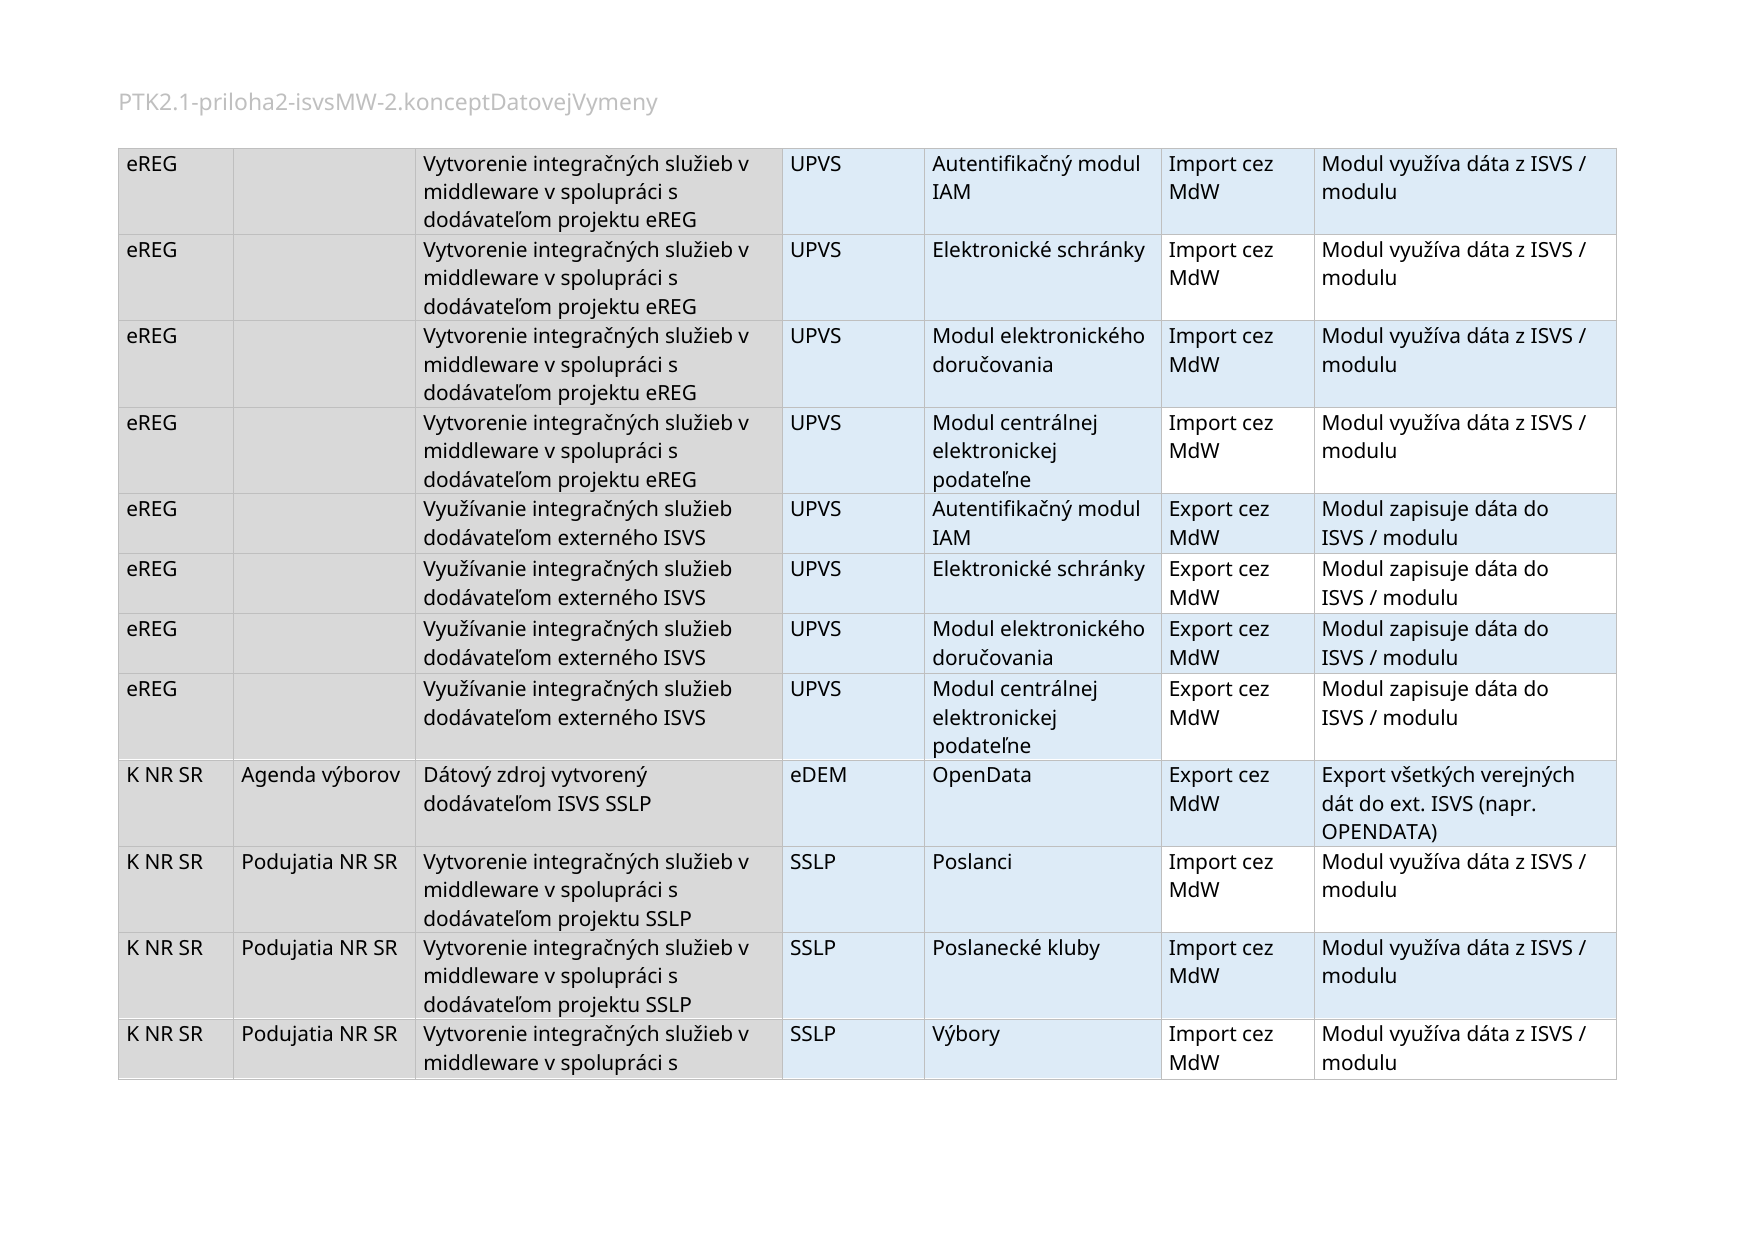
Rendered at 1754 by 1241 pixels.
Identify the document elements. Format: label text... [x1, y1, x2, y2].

table_cell Modul zapisuje dáta do ISVS / modulu [1315, 614, 1616, 673]
table_cell eREG [119, 149, 233, 234]
table_cell eREG [119, 235, 233, 320]
table_cell Modul využíva dáta z ISVS / modulu [1315, 235, 1616, 320]
table_cell Modul využíva dáta z ISVS / modulu [1315, 847, 1616, 932]
table_cell Import cez MdW [1162, 408, 1314, 493]
table_cell Modul využíva dáta z ISVS / modulu [1315, 933, 1616, 1018]
table_cell Podujatia NR SR [234, 847, 415, 932]
table_cell Import cez MdW [1162, 321, 1314, 407]
table_cell Poslanecké kluby [925, 933, 1161, 1018]
table_cell eREG [119, 674, 233, 759]
table_cell Export cez MdW [1162, 614, 1314, 673]
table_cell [1315, 149, 1616, 234]
table_cell eREG [119, 554, 233, 613]
table_cell Import cez MdW [1162, 235, 1314, 320]
table_cell [234, 674, 415, 759]
table_cell Export cez MdW [1162, 494, 1314, 553]
table_cell Podujatia NR SR [234, 1020, 415, 1078]
table_cell Autentifikačný modul IAM [925, 494, 1161, 553]
table_cell Výbory [925, 1020, 1161, 1078]
table_cell UPVS [783, 554, 924, 613]
table_cell Využívanie integračných služieb dodávateľom externého ISVS [416, 494, 782, 553]
table_cell eREG [119, 494, 233, 553]
table_cell Modul zapisuje dáta do ISVS / modulu [1315, 674, 1616, 759]
table_cell Využívanie integračných služieb dodávateľom externého ISVS [416, 674, 782, 759]
table_cell [234, 408, 415, 493]
table_cell eREG [119, 614, 233, 673]
table_cell Modul využíva dáta z ISVS / modulu [1315, 408, 1616, 493]
table_cell [234, 149, 415, 234]
table_cell UPVS [783, 674, 924, 759]
table_cell Vytvorenie integračných služieb v middleware v spolupráci s dodávateľom projektu eREG [416, 321, 782, 407]
table_cell Vytvorenie integračných služieb v middleware v spolupráci s dodávateľom projektu SSLP [416, 933, 782, 1018]
table_cell K NR SR [119, 761, 233, 846]
table_cell Vytvorenie integračných služieb v middleware v spolupráci s dodávateľom projektu eREG [416, 235, 782, 320]
table_cell Elektronické schránky [925, 554, 1161, 613]
table_cell OpenData [925, 761, 1161, 846]
table_cell UPVS [783, 614, 924, 673]
table_cell Autentifikačný modul IAM [925, 149, 1161, 234]
table_cell Import cez MdW [1162, 149, 1314, 234]
table_cell UPVS [783, 321, 924, 407]
table_cell Využívanie integračných služieb dodávateľom externého ISVS [416, 554, 782, 613]
table_cell SSLP [783, 847, 924, 932]
table_cell K NR SR [119, 933, 233, 1018]
table_cell Modul zapisuje dáta do ISVS / modulu [1315, 554, 1616, 613]
table_cell eREG [119, 321, 233, 407]
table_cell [1315, 1020, 1616, 1078]
table_cell Export cez MdW [1162, 761, 1314, 846]
table_cell UPVS [783, 408, 924, 493]
table_cell Modul centrálnej elektronickej podateľne [925, 408, 1161, 493]
table_cell Agenda výborov [234, 761, 415, 846]
table_cell Import cez MdW [1162, 933, 1314, 1018]
table_cell eDEM [783, 761, 924, 846]
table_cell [416, 1020, 782, 1078]
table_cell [416, 149, 782, 234]
table_cell SSLP [783, 933, 924, 1018]
table_cell Modul využíva dáta z ISVS / modulu [1315, 321, 1616, 407]
table_cell Import cez MdW [1162, 1020, 1314, 1078]
table_cell Export cez MdW [1162, 674, 1314, 759]
table_cell Podujatia NR SR [234, 933, 415, 1018]
table_cell Modul elektronického doručovania [925, 614, 1161, 673]
table_cell SSLP [783, 1020, 924, 1078]
table_cell Využívanie integračných služieb dodávateľom externého ISVS [416, 614, 782, 673]
table_cell eREG [119, 408, 233, 493]
table_cell UPVS [783, 149, 924, 234]
table_cell Vytvorenie integračných služieb v middleware v spolupráci s dodávateľom projektu SSLP [416, 847, 782, 932]
table_cell Poslanci [925, 847, 1161, 932]
table_cell K NR SR [119, 847, 233, 932]
table_cell UPVS [783, 494, 924, 553]
table_cell [234, 494, 415, 553]
table_cell [234, 554, 415, 613]
table_cell Modul elektronického doručovania [925, 321, 1161, 407]
table_cell Import cez MdW [1162, 847, 1314, 932]
table_cell [234, 235, 415, 320]
table_cell Dátový zdroj vytvorený dodávateľom ISVS SSLP [416, 761, 782, 846]
table_cell Vytvorenie integračných služieb v middleware v spolupráci s dodávateľom projektu eREG [416, 408, 782, 493]
table_cell Modul centrálnej elektronickej podateľne [925, 674, 1161, 759]
table_cell Elektronické schránky [925, 235, 1161, 320]
table_cell [234, 614, 415, 673]
table_cell [234, 321, 415, 407]
table_cell Modul zapisuje dáta do ISVS / modulu [1315, 494, 1616, 553]
table_cell Export cez MdW [1162, 554, 1314, 613]
table_cell UPVS [783, 235, 924, 320]
table_cell K NR SR [119, 1020, 233, 1078]
table_cell Export všetkých verejných dát do ext. ISVS (napr. OPENDATA) [1315, 761, 1616, 846]
